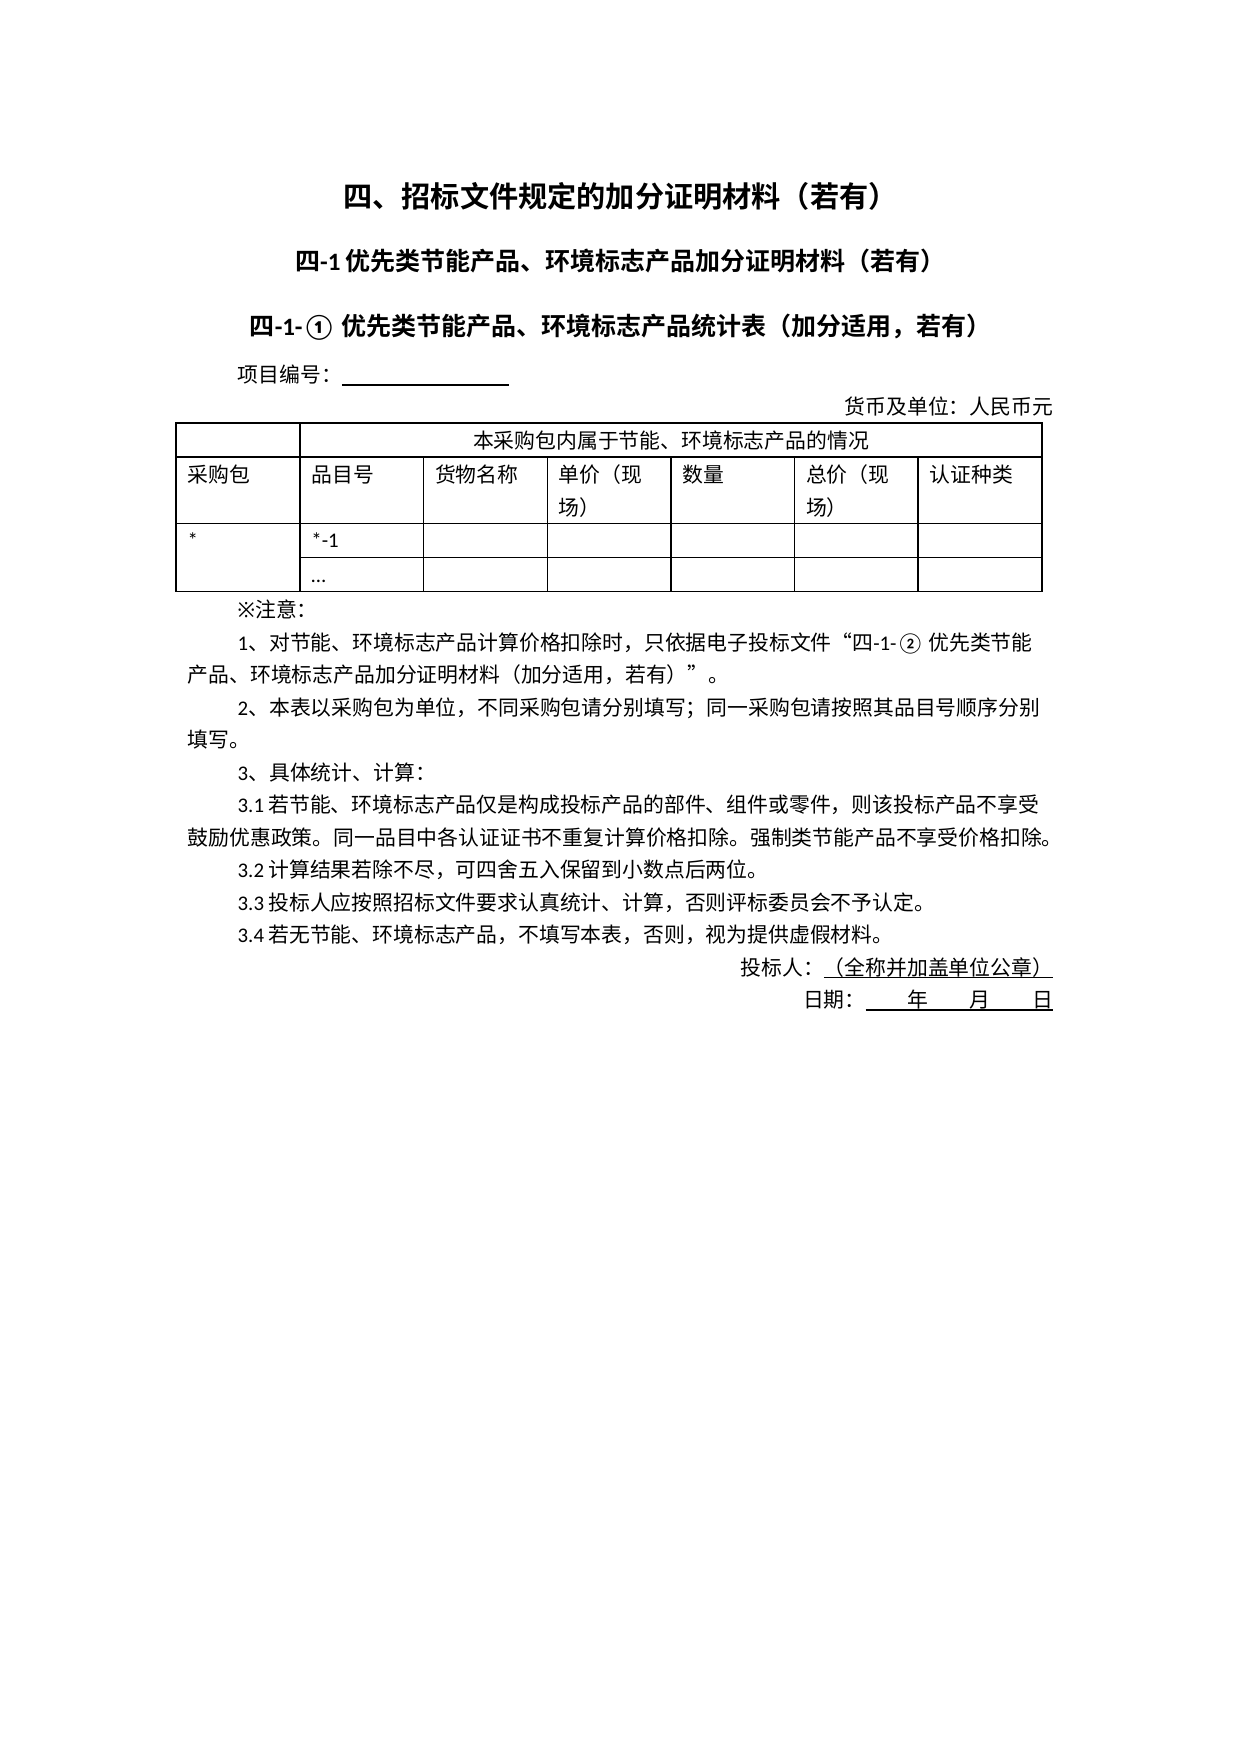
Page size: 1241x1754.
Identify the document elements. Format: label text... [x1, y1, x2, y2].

table_cell [424, 558, 547, 591]
table_cell 总价（现场） [795, 458, 917, 523]
text 货币及单位：人民币元 [187, 389, 1053, 422]
text 3、具体统计、计算： [187, 755, 1053, 787]
text 3.3投标人应按照招标文件要求认真统计、计算，否则评标委员会不予认定。 [187, 885, 1053, 917]
text 3.2计算结果若除不尽，可四舍五入保留到小数点后两位。 [187, 852, 1053, 885]
table_cell 认证种类 [919, 458, 1041, 523]
table_cell [672, 558, 794, 591]
table_cell [919, 558, 1041, 591]
table_cell … [301, 558, 423, 591]
table_cell 数量 [672, 458, 794, 523]
table_cell 单价（现场） [548, 458, 670, 523]
table_cell 货物名称 [424, 458, 547, 523]
text 四-1-①优先类节能产品、环境标志产品统计表（加分适用，若有） [187, 292, 1053, 357]
table_cell [672, 524, 794, 557]
text 日期： 年 月 日 [187, 982, 1053, 1015]
table_cell * [177, 524, 299, 591]
table_cell [424, 524, 547, 557]
table_header [177, 424, 299, 456]
table_cell 采购包 [177, 458, 299, 523]
table_cell [548, 524, 670, 557]
text 3.1若节能、环境标志产品仅是构成投标产品的部件、组件或零件，则该投标产品不享受鼓励优惠政策。同一品目中各认证证书不重复计算价格扣除。强制类节能产品不享受价格扣除。 [187, 787, 1053, 852]
text 项目编号： [187, 357, 1053, 389]
table_cell [795, 524, 917, 557]
text ※注意： [187, 592, 1053, 625]
table_cell *-1 [301, 524, 423, 557]
text 四、招标文件规定的加分证明材料（若有） [187, 162, 1053, 227]
text 投标人：（全称并加盖单位公章） [187, 950, 1053, 982]
text 2、本表以采购包为单位，不同采购包请分别填写；同一采购包请按照其品目号顺序分别填写。 [187, 690, 1053, 755]
text 1、对节能、环境标志产品计算价格扣除时，只依据电子投标文件“四-1-②优先类节能产品、环境标志产品加分证明材料（加分适用，若有）”。 [187, 625, 1053, 690]
table_cell [795, 558, 917, 591]
text 3.4若无节能、环境标志产品，不填写本表，否则，视为提供虚假材料。 [187, 917, 1053, 950]
text 四-1优先类节能产品、环境标志产品加分证明材料（若有） [187, 227, 1053, 292]
table_cell [919, 524, 1041, 557]
table_header 本采购包内属于节能、环境标志产品的情况 [301, 424, 1041, 456]
table_cell 品目号 [301, 458, 423, 523]
table_cell [548, 558, 670, 591]
